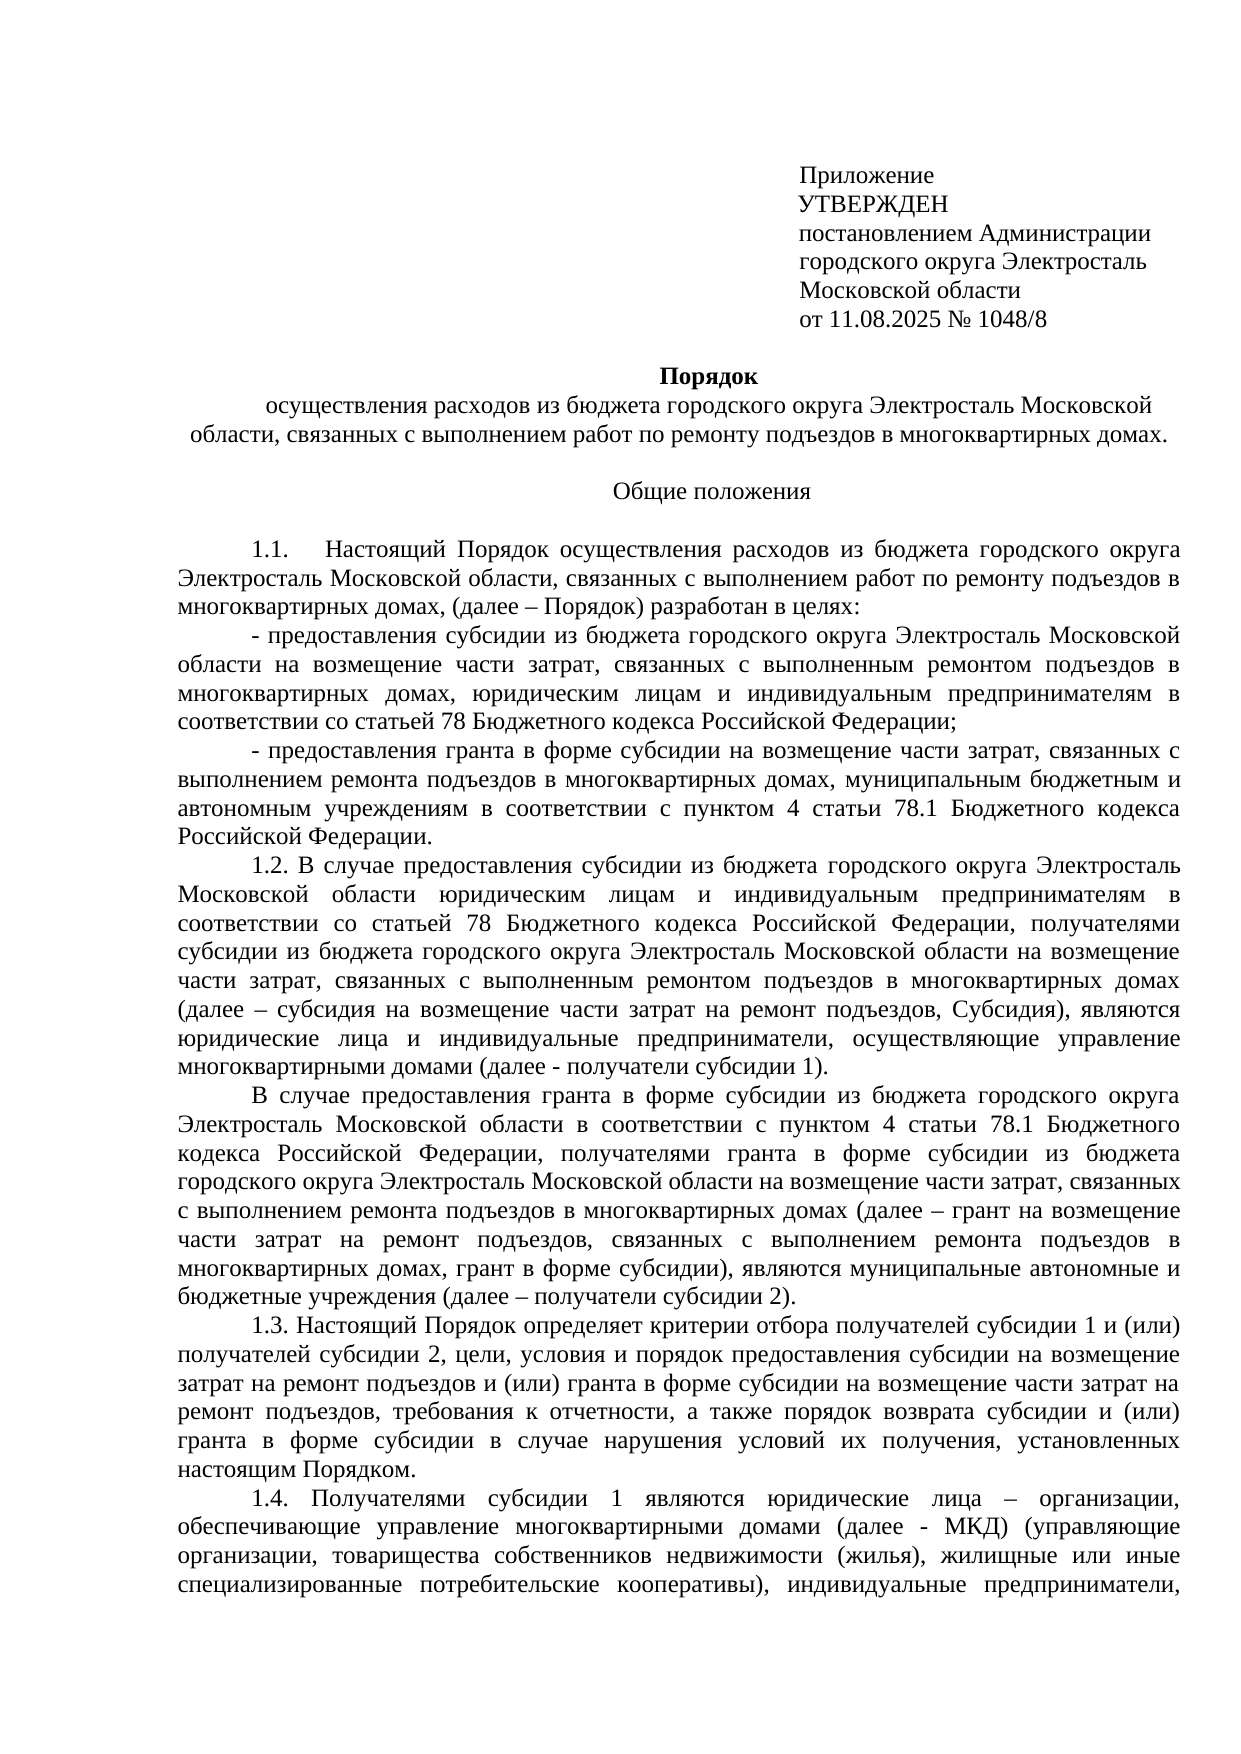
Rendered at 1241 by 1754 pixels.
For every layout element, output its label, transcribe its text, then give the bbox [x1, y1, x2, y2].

text Порядок [177, 361, 1181, 390]
text от 11.08.2025 № 1048/8 [768, 304, 1181, 333]
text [177, 1483, 1181, 1598]
text городского округа Электросталь [768, 246, 1181, 275]
list Настоящий Порядок осуществления расходов из бюджета городского округа Электросталь Московской области, связанных с выполнением работ по ремонту подъездов в многоквартирных домах, (далее – Порядок) разработан в целях: [177, 534, 1181, 620]
text Московской области [768, 275, 1181, 304]
list - предоставления субсидии из бюджета городского округа Электросталь Московской области на возмещение части затрат, связанных с выполненным ремонтом подъездов в многоквартирных домах, юридическим лицам и индивидуальным предпринимателям в соответствии со статьей 78 Бюджетного кодекса Российской Федерации; [177, 620, 1181, 735]
list 1.2. В случае предоставления субсидии из бюджета городского округа Электросталь Московской области юридическим лицам и индивидуальным предпринимателям в соответствии со статьей 78 Бюджетного кодекса Российской Федерации, получателями субсидии из бюджета городского округа Электросталь Московской области на возмещение части затрат, связанных с выполненным ремонтом подъездов в многоквартирных домах (далее – субсидия на возмещение части затрат на ремонт подъездов, Субсидия), являются юридические лица и индивидуальные предприниматели, осуществляющие управление многоквартирными домами (далее - получатели субсидии 1). [177, 850, 1181, 1080]
text Приложение [177, 160, 1181, 189]
list 1.3. Настоящий Порядок определяет критерии отбора получателей субсидии 1 и (или) получателей субсидии 2, цели, условия и порядок предоставления субсидии на возмещение затрат на ремонт подъездов и (или) гранта в форме субсидии на возмещение части затрат на ремонт подъездов, требования к отчетности, а также порядок возврата субсидии и (или) гранта в форме субсидии в случае нарушения условий их получения, установленных настоящим Порядком. [177, 1310, 1181, 1483]
text УТВЕРЖДЕН [177, 189, 1181, 218]
text Общие положения [177, 476, 1181, 505]
list В случае предоставления гранта в форме субсидии из бюджета городского округа Электросталь Московской области в соответствии с пунктом 4 статьи 78.1 Бюджетного кодекса Российской Федерации, получателями гранта в форме субсидии из бюджета городского округа Электросталь Московской области на возмещение части затрат, связанных с выполнением ремонта подъездов в многоквартирных домах (далее – грант на возмещение части затрат на ремонт подъездов, связанных с выполнением ремонта подъездов в многоквартирных домах, грант в форме субсидии), являются муниципальные автономные и бюджетные учреждения (далее – получатели субсидии 2). [177, 1080, 1181, 1310]
text осуществления расходов из бюджета городского округа Электросталь Московской области, связанных с выполнением работ по ремонту подъездов в многоквартирных домах. [177, 390, 1181, 448]
list - предоставления гранта в форме субсидии на возмещение части затрат, связанных с выполнением ремонта подъездов в многоквартирных домах, муниципальным бюджетным и автономным учреждениям в соответствии с пунктом 4 статьи 78.1 Бюджетного кодекса Российской Федерации. [177, 735, 1181, 850]
text постановлением Администрации [693, 218, 1181, 246]
